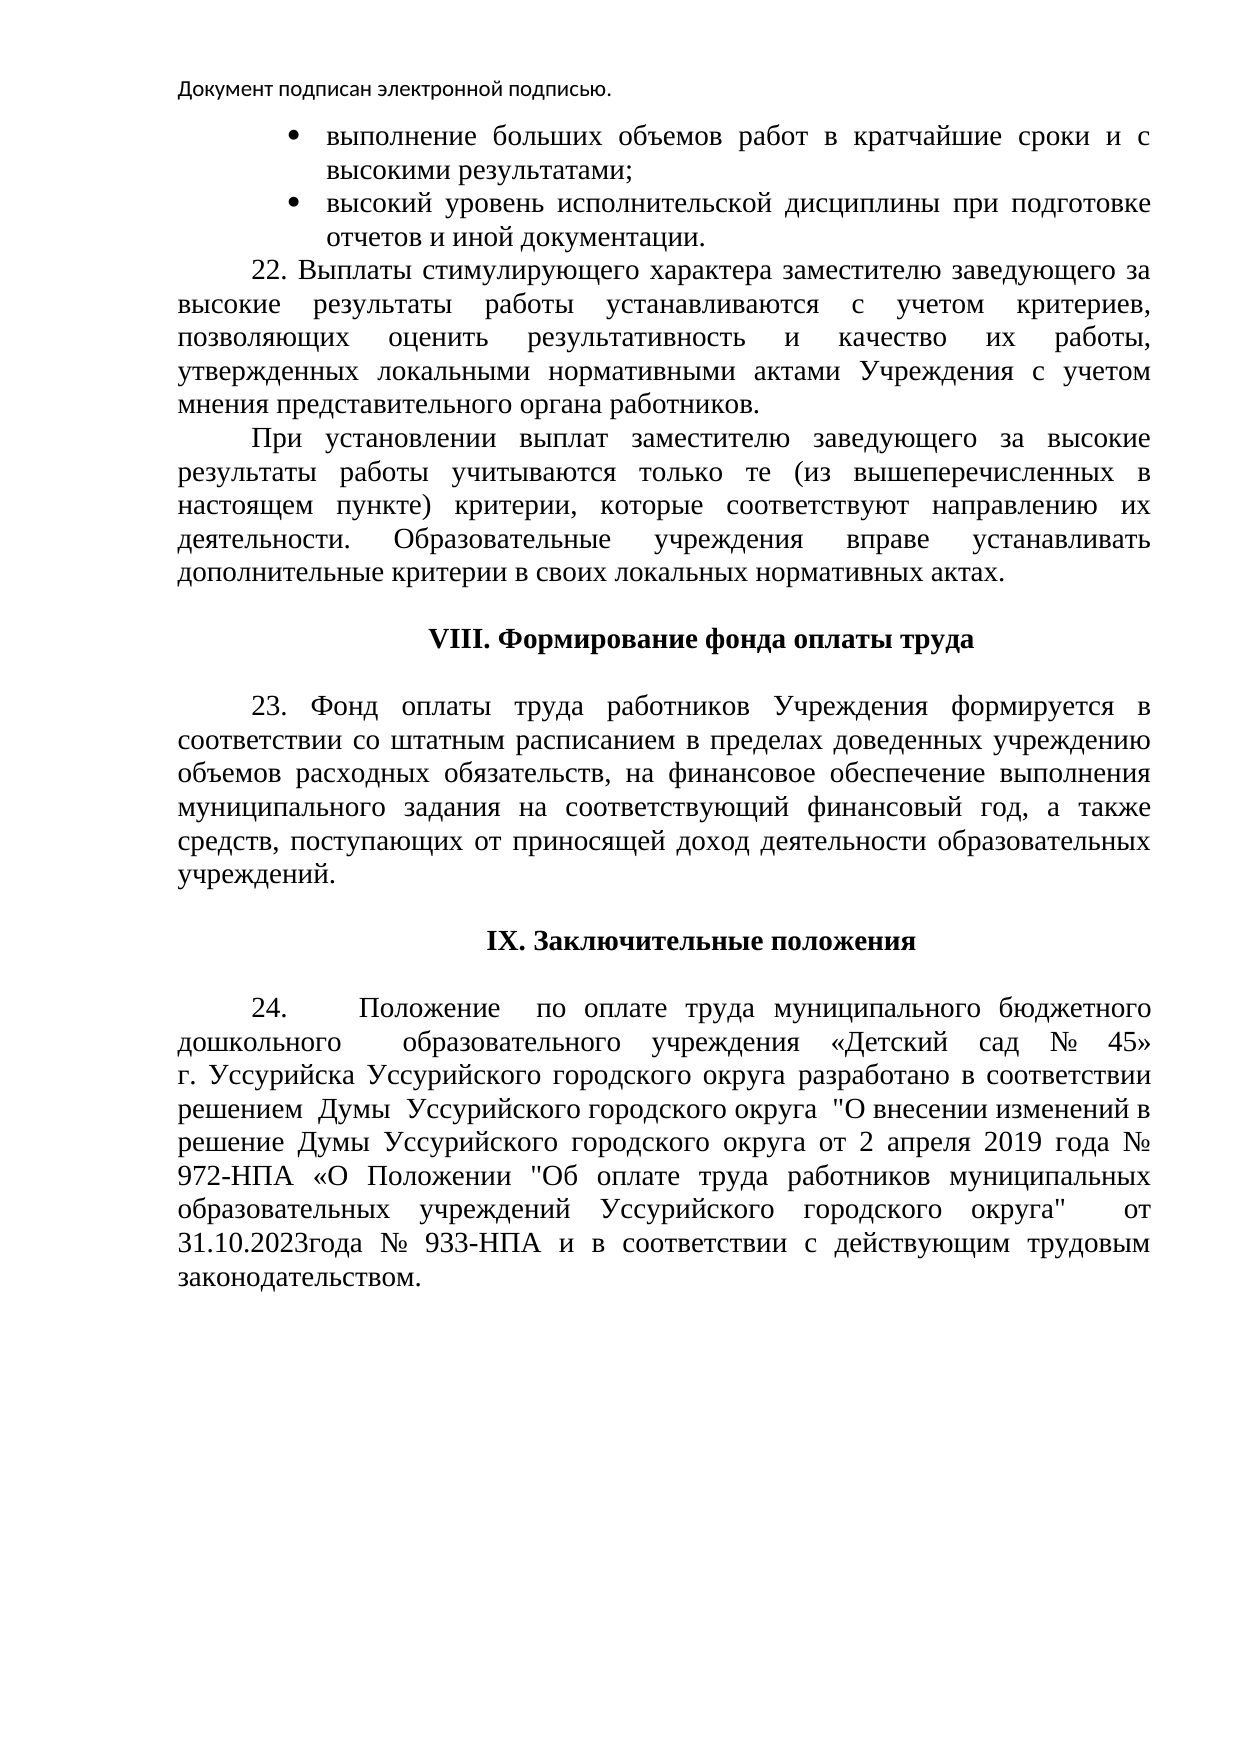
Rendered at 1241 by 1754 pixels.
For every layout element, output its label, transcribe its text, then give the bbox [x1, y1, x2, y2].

text VIII. Формирование фонда оплаты труда [177, 621, 1152, 655]
text 24. Положение по оплате труда муниципального бюджетного дошкольного образовательного учреждения «Детский сад № 45» г. Уссурийска Уссурийского городского округа разработано в соответствии решением Думы Уссурийского городского округа "О внесении изменений в решение Думы Уссурийского городского округа от 2 апреля 2019 года № 972-НПА «О Положении "Об оплате труда работников муниципальных образовательных учреждений Уссурийского городского округа" от 31.10.2023года № 933-НПА и в соответствии с действующим трудовым законодательством. [177, 1057, 1152, 1292]
text 23. Фонд оплаты труда работников Учреждения формируется в соответствии со штатным расписанием в пределах доведенных учреждению объемов расходных обязательств, на финансовое обеспечение выполнения муниципального задания на соответствующий финансовый год, а также средств, поступающих от приносящей доход деятельности образовательных учреждений. [177, 688, 1152, 890]
list высокий уровень исполнительской дисциплины при подготовке отчетов и иной документации. [288, 185, 1152, 252]
list выполнение больших объемов работ в кратчайшие сроки и с высокими результатами; [288, 118, 1152, 185]
text При установлении выплат заместителю заведующего за высокие результаты работы учитываются только те (из вышеперечисленных в настоящем пункте) критерии, которые соответствуют направлению их деятельности. Образовательные учреждения вправе устанавливать дополнительные критерии в своих локальных нормативных актах. [177, 420, 1152, 588]
text IX. Заключительные положения [177, 923, 1152, 957]
text 22. Выплаты стимулирующего характера заместителю заведующего за высокие результаты работы устанавливаются с учетом критериев, позволяющих оценить результативность и качество их работы, утвержденных локальными нормативными актами Учреждения с учетом мнения представительного органа работников. [177, 252, 1152, 420]
